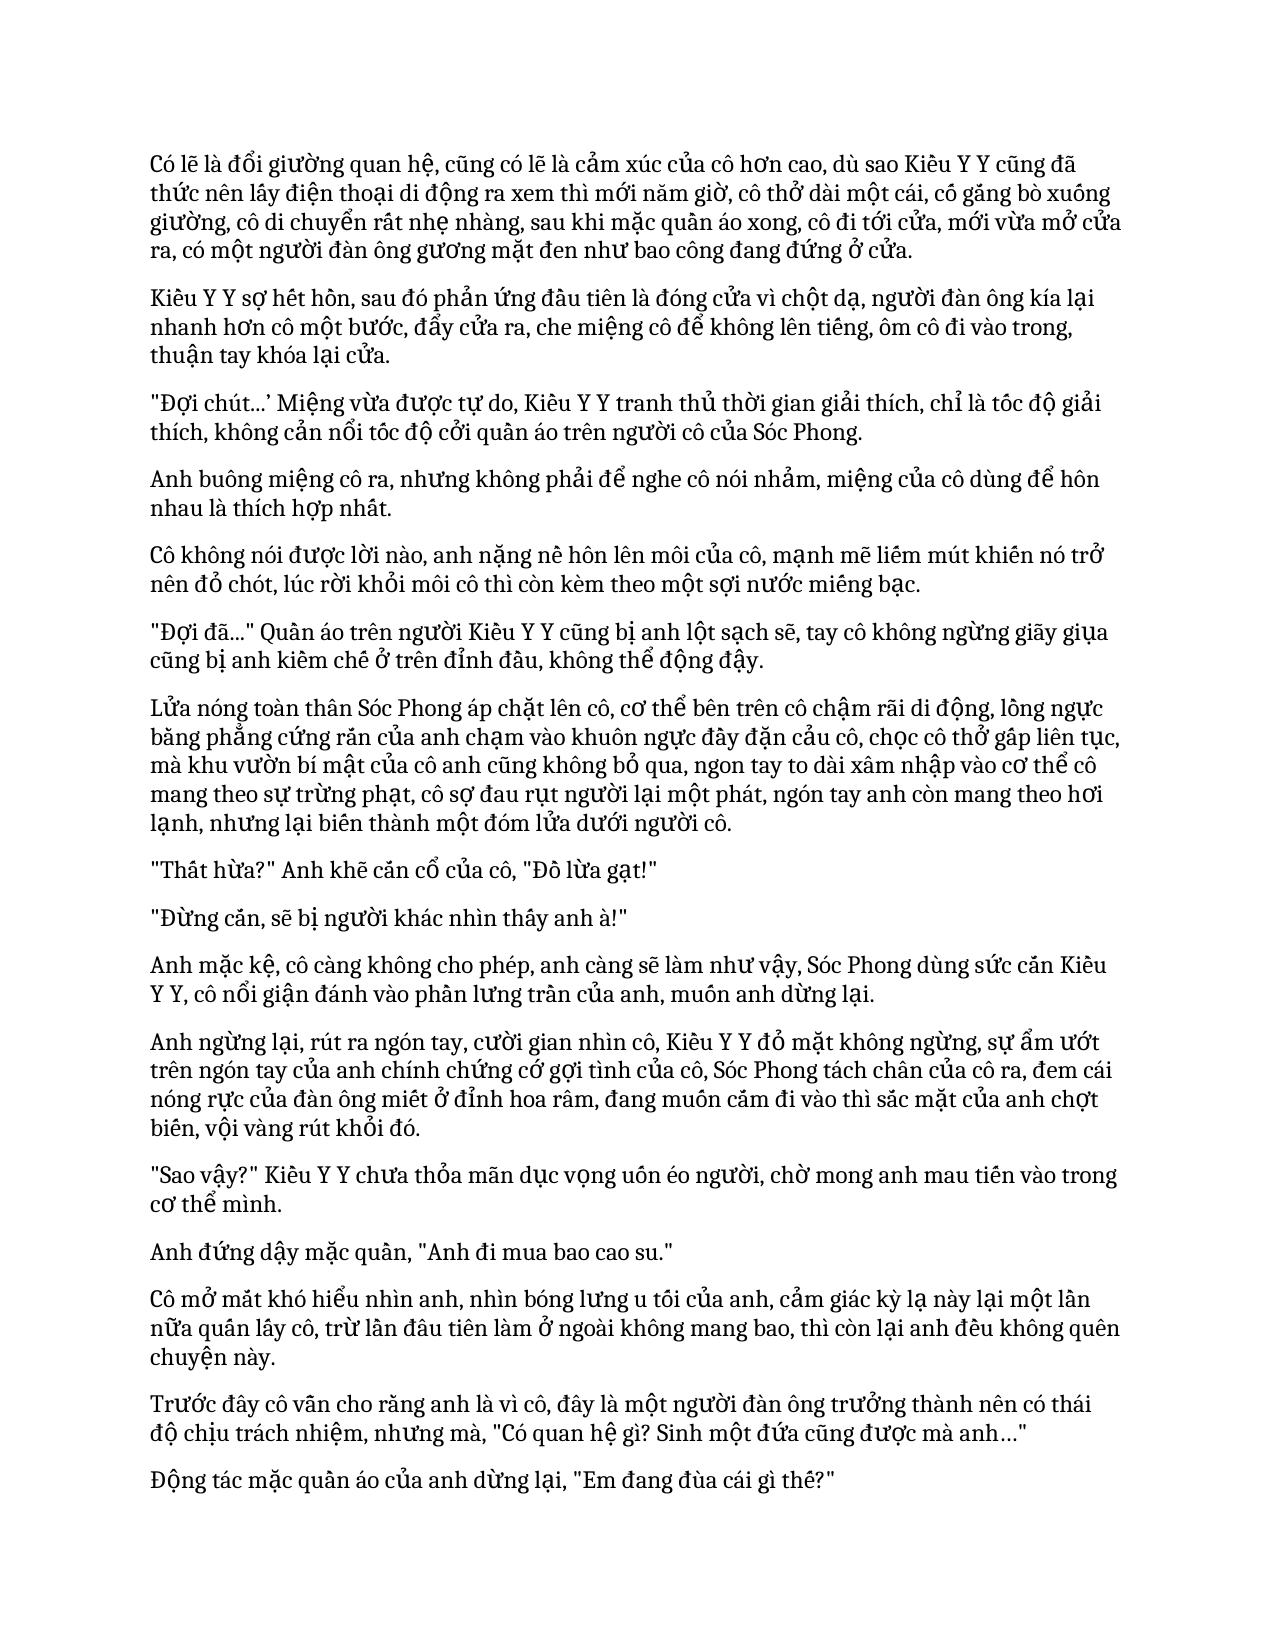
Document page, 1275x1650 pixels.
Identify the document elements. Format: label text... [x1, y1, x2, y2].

text Anh ngừng lại, rút ra ngón tay, cười gian nhìn cô, Kiều Y Y đỏ mặt không ngừng, sự ẩm ướt trên ngón tay của anh chính chứng cớ gợi tình của cô, Sóc Phong tách chân của cô ra, đem cái nóng rực của đàn ông miết ở đỉnh hoa râm, đang muốn cắm đi vào thì sắc mặt của anh chợt biến, vội vàng rút khỏi đó. [150, 1027, 1125, 1142]
text Cô mở mắt khó hiểu nhìn anh, nhìn bóng lưng u tối của anh, cảm giác kỳ lạ này lại một lần nữa quấn lấy cô, trừ lần đâu tiên làm ở ngoài không mang bao, thì còn lại anh đều không quên chuyện này. [150, 1285, 1125, 1371]
text Có lẽ là đổi giường quan hệ, cũng có lẽ là cảm xúc của cô hơn cao, dù sao Kiều Y Y cũng đã thức nên lấy điện thoại di động ra xem thì mới năm giờ, cô thở dài một cái, cố gắng bò xuống giường, cô di chuyển rất nhẹ nhàng, sau khi mặc quần áo xong, cô đi tới cửa, mới vừa mở cửa ra, có một người đàn ông gương mặt đen như bao công đang đứng ở cửa. [150, 150, 1125, 265]
text "Đợi chút...’ Miệng vừa được tự do, Kiều Y Y tranh thủ thời gian giải thích, chỉ là tốc độ giải thích, không cản nổi tốc độ cởi quần áo trên người cô của Sóc Phong. [150, 389, 1125, 446]
text Anh mặc kệ, cô càng không cho phép, anh càng sẽ làm như vậy, Sóc Phong dùng sức cắn Kiều Y Y, cô nổi giận đánh vào phần lưng trần của anh, muốn anh dừng lại. [150, 951, 1125, 1009]
text Anh buông miệng cô ra, nhưng không phải để nghe cô nói nhảm, miệng của cô dùng để hôn nhau là thích hợp nhất. [150, 465, 1125, 522]
text Động tác mặc quần áo của anh dừng lại, "Em đang đùa cái gì thế?" [150, 1466, 1125, 1495]
text "Đừng cắn, sẽ bị người khác nhìn thấy anh à!" [150, 904, 1125, 932]
text "Sao vậy?" Kiều Y Y chưa thỏa mãn dục vọng uốn éo người, chờ mong anh mau tiến vào trong cơ thể mình. [150, 1161, 1125, 1219]
text "Thất hừa?" Anh khẽ cắn cổ của cô, "Đồ lừa gạt!" [150, 856, 1125, 885]
text Cô không nói được lời nào, anh nặng nề hôn lên môi của cô, mạnh mẽ liếm mút khiến nó trở nên đỏ chót, lúc rời khỏi môi cô thì còn kèm theo một sợi nước miếng bạc. [150, 541, 1125, 599]
text Lửa nóng toàn thân Sóc Phong áp chặt lên cô, cơ thể bên trên cô chậm rãi di động, lồng ngực bằng phẳng cứng rắn của anh chạm vào khuôn ngực đầy đặn cảu cô, chọc cô thở gấp liên tục, mà khu vườn bí mật của cô anh cũng không bỏ qua, ngon tay to dài xâm nhập vào cơ thể cô mang theo sự trừng phạt, cô sợ đau rụt người lại một phát, ngón tay anh còn mang theo hơi lạnh, nhưng lại biến thành một đóm lửa dưới người cô. [150, 694, 1125, 837]
text Anh đứng dậy mặc quần, "Anh đi mua bao cao su." [150, 1237, 1125, 1266]
text Kiều Y Y sợ hết hồn, sau đó phản ứng đầu tiên là đóng cửa vì chột dạ, người đàn ông kía lại nhanh hơn cô một bước, đẩy cửa ra, che miệng cô để không lên tiếng, ôm cô đi vào trong, thuận tay khóa lại cửa. [150, 284, 1125, 370]
text Trước đây cô vẫn cho rằng anh là vì cô, đây là một người đàn ông trưởng thành nên có thái độ chịu trách nhiệm, nhưng mà, "Có quan hệ gì? Sinh một đứa cũng được mà anh…" [150, 1390, 1125, 1447]
text "Đợi đã..." Quần áo trên người Kiều Y Y cũng bị anh lột sạch sẽ, tay cô không ngừng giãy giụa cũng bị anh kiềm chế ở trên đỉnh đầu, không thể động đậy. [150, 617, 1125, 675]
